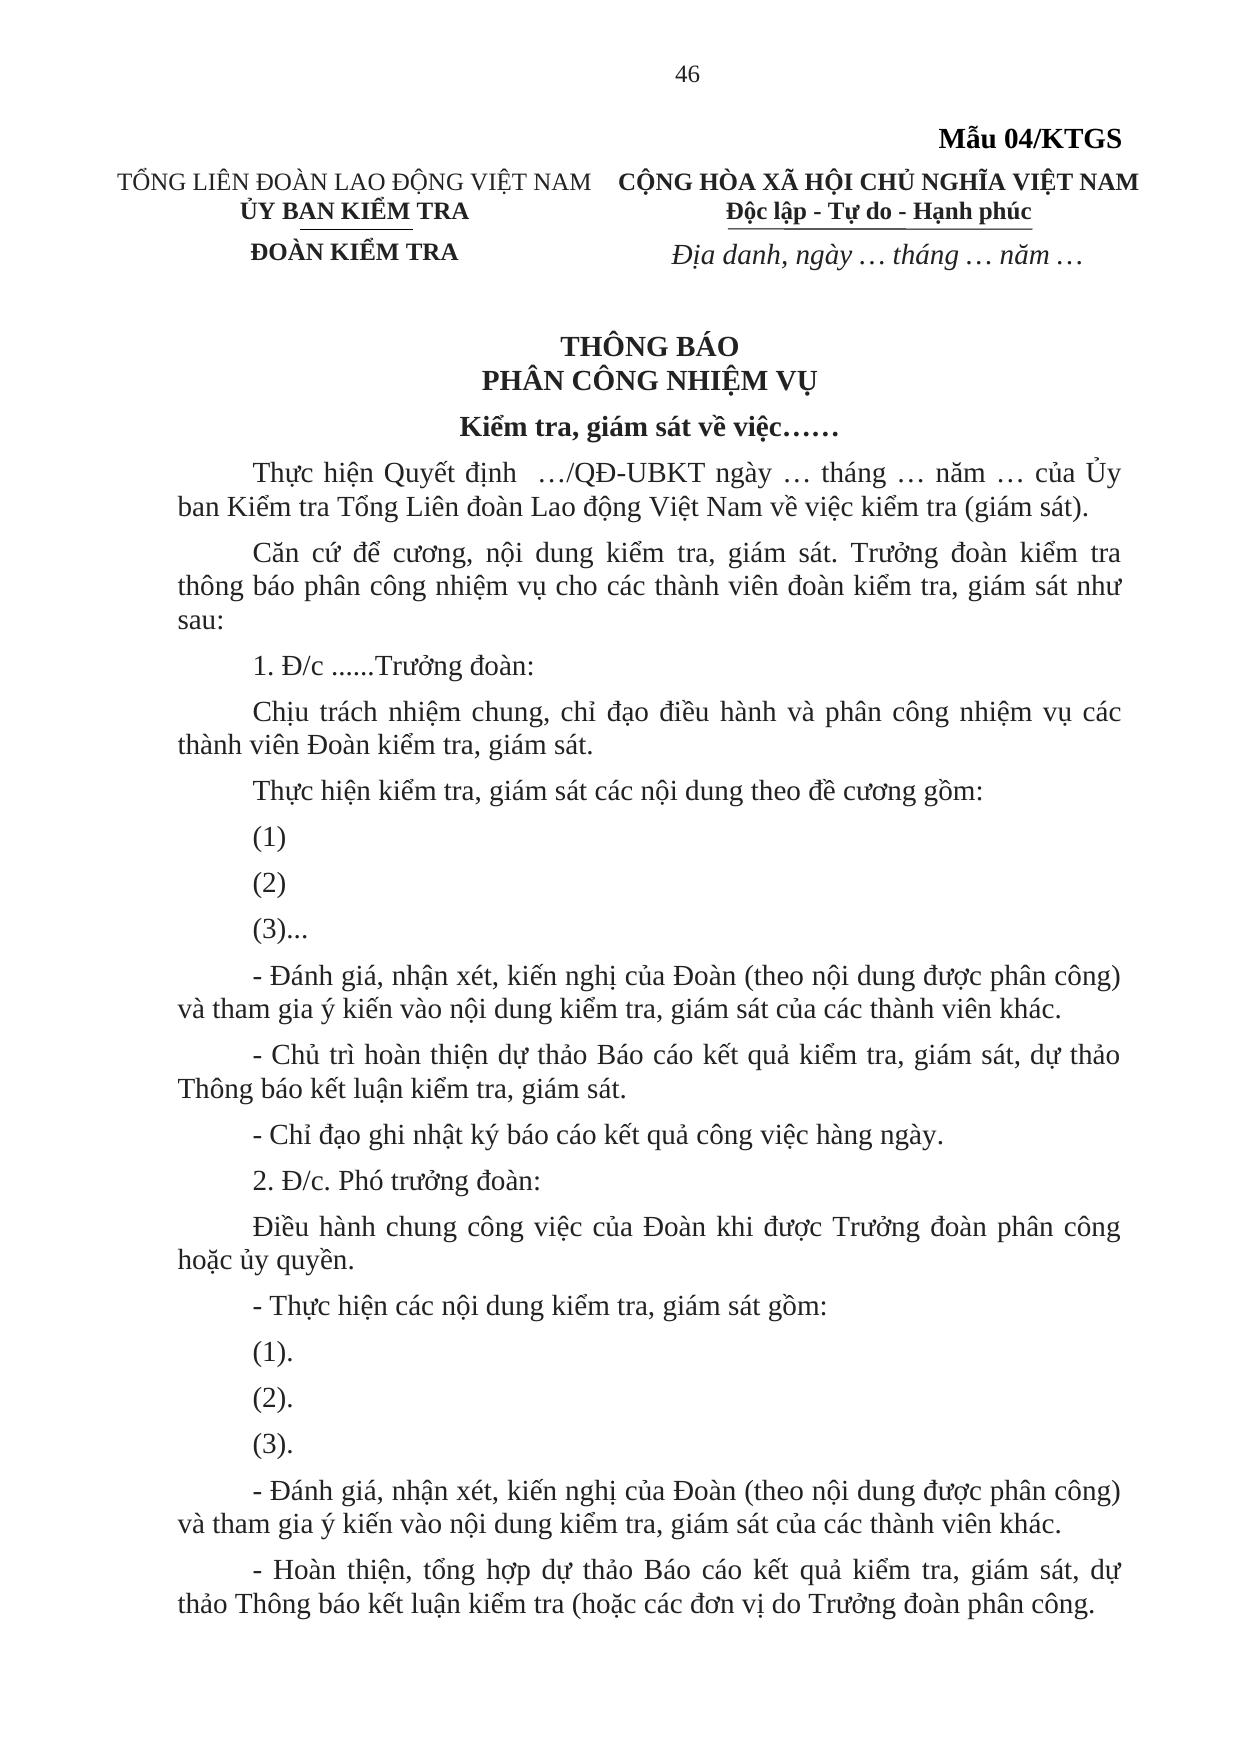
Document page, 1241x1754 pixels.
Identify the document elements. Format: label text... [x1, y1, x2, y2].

text (2). [177, 1381, 1122, 1414]
text (3). [177, 1427, 1122, 1460]
table_cell Địa danh, ngày … tháng … năm … [605, 225, 1152, 271]
text - Chỉ đạo ghi nhật ký báo cáo kết quả công việc hàng ngày. [177, 1117, 1122, 1150]
table_header TỔNG LIÊN ĐOÀN LAO ĐỘNG VIỆT NAM ỦY BAN KIỂM TRA [103, 168, 605, 225]
text THÔNG BÁO [177, 329, 1122, 363]
text - Hoàn thiện, tổng hợp dự thảo Báo cáo kết quả kiểm tra, giám sát, dự thảo Thông báo kết luận kiểm tra (hoặc các đơn vị do Trưởng đoàn phân công. [177, 1552, 1122, 1619]
text - Chủ trì hoàn thiện dự thảo Báo cáo kết quả kiểm tra, giám sát, dự thảo Thông báo kết luận kiểm tra, giám sát. [177, 1037, 1122, 1104]
text (1) [177, 819, 1122, 853]
text (3)... [177, 912, 1122, 945]
text Điều hành chung công việc của Đoàn khi được Trưởng đoàn phân công hoặc ủy quyền. [177, 1209, 1122, 1276]
text Chịu trách nhiệm chung, chỉ đạo điều hành và phân công nhiệm vụ các thành viên Đoàn kiểm tra, giám sát. [177, 694, 1122, 761]
text Thực hiện Quyết định …/QĐ-UBKT ngày … tháng … năm … của Ủy ban Kiểm tra Tổng Liên đoàn Lao động Việt Nam về việc kiểm tra (giám sát). [177, 455, 1122, 522]
text (1). [177, 1334, 1122, 1368]
text PHÂN CÔNG NHIỆM VỤ [177, 363, 1122, 397]
text - Đánh giá, nhận xét, kiến nghị của Đoàn (theo nội dung được phân công) và tham gia ý kiến vào nội dung kiểm tra, giám sát của các thành viên khác. [177, 958, 1122, 1025]
text Thực hiện kiểm tra, giám sát các nội dung theo đề cương gồm: [177, 773, 1122, 807]
text - Đánh giá, nhận xét, kiến nghị của Đoàn (theo nội dung được phân công) và tham gia ý kiến vào nội dung kiểm tra, giám sát của các thành viên khác. [177, 1473, 1122, 1540]
table_cell ĐOÀN KIỂM TRA [103, 225, 605, 271]
subtitle Mẫu 04/KTGS [177, 121, 1122, 155]
text 1. Đ/c ......Trưởng đoàn: [177, 648, 1122, 681]
text - Thực hiện các nội dung kiểm tra, giám sát gồm: [177, 1288, 1122, 1322]
text Căn cứ để cương, nội dung kiểm tra, giám sát. Trưởng đoàn kiểm tra thông báo phân công nhiệm vụ cho các thành viên đoàn kiểm tra, giám sát như sau: [177, 535, 1122, 635]
text 2. Đ/c. Phó trưởng đoàn: [177, 1163, 1122, 1196]
text Kiểm tra, giám sát về việc…… [177, 409, 1122, 443]
table_header CỘNG HÒA XÃ HỘI CHỦ NGHĨA VIỆT NAM Độc lập - Tự do - Hạnh phúc [605, 168, 1152, 225]
text (2) [177, 866, 1122, 899]
